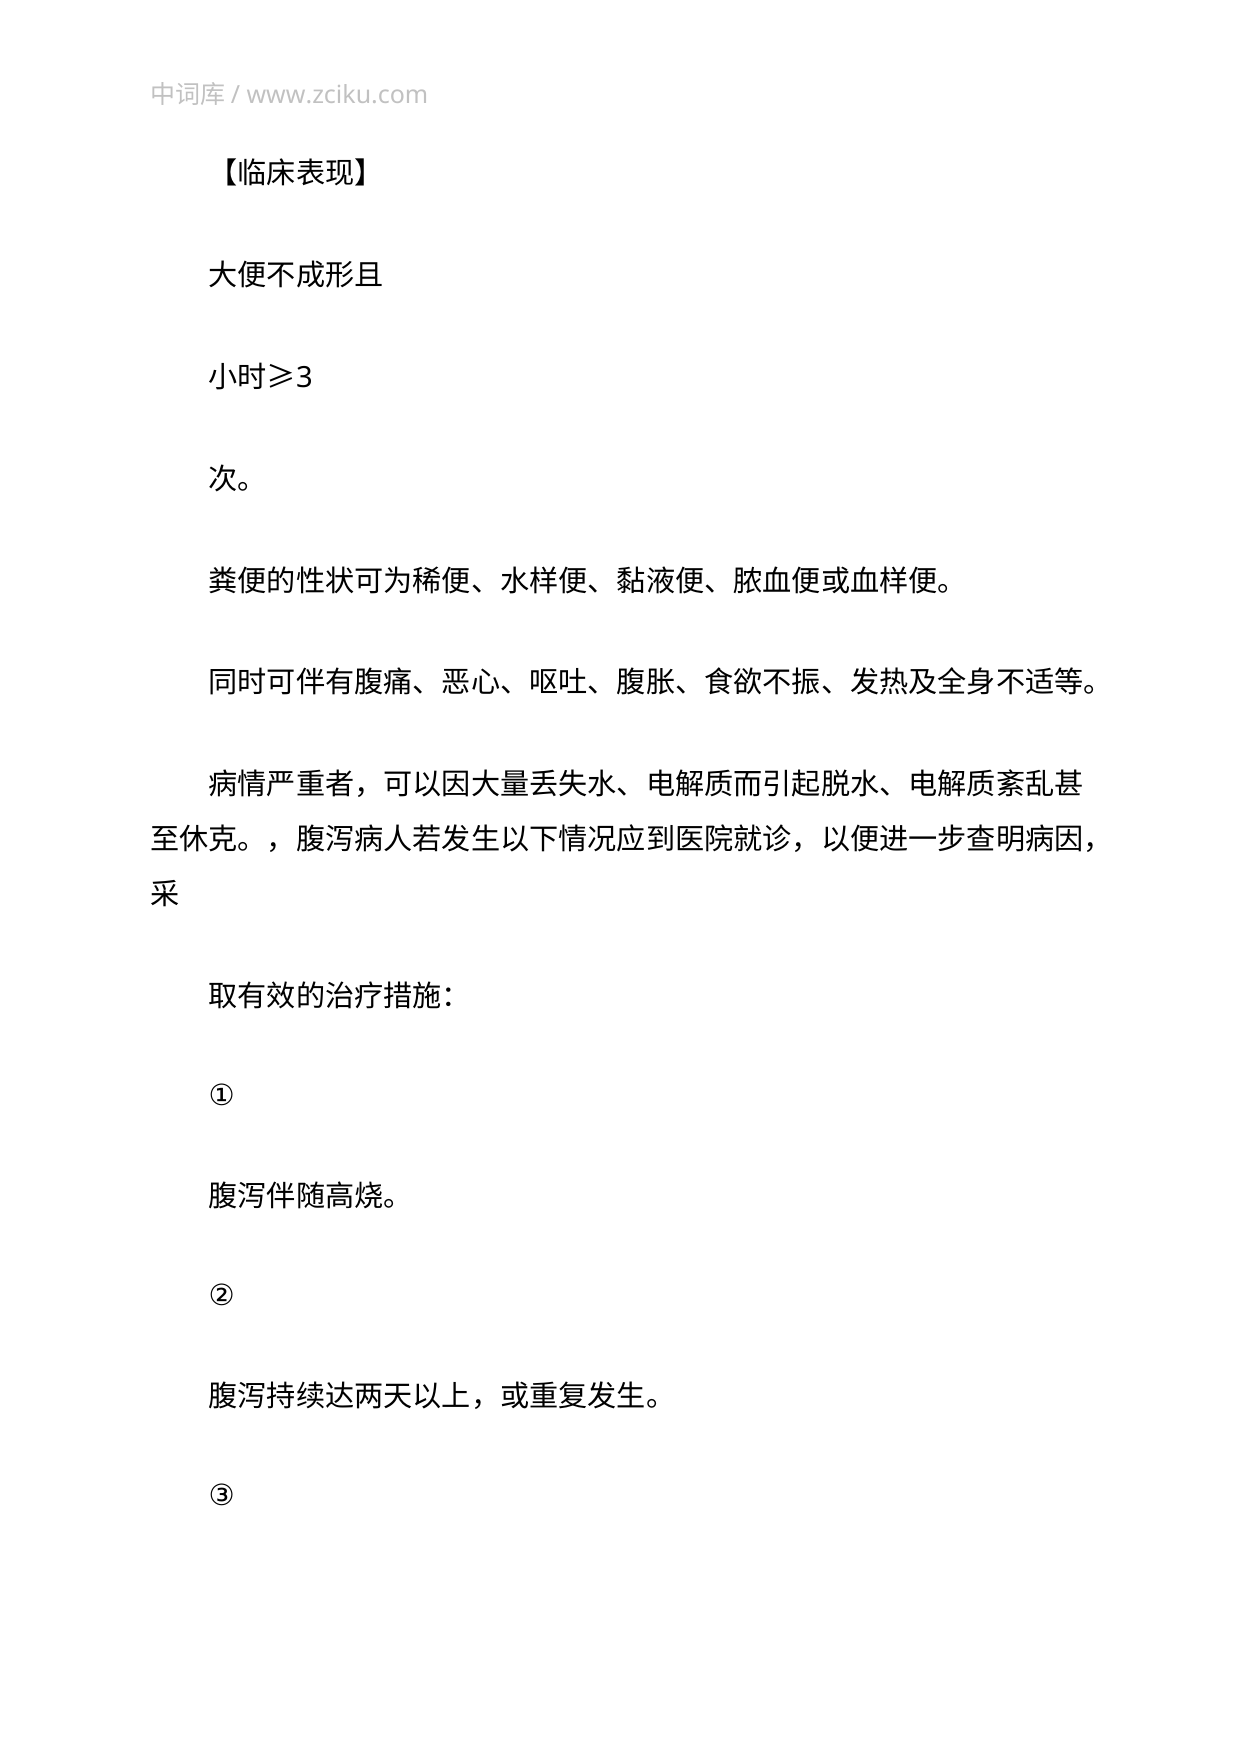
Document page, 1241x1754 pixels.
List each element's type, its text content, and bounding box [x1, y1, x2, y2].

text 腹泻持续达两天以上，或重复发生。 [150, 1373, 1090, 1415]
text 【临床表现】 [150, 150, 1090, 192]
text ① [150, 1074, 1090, 1114]
text 病情严重者，可以因大量丢失水、电解质而引起脱水、电解质紊乱甚至休克。，腹泻病人若发生以下情况应到医院就诊，以便进一步查明病因，采 [150, 761, 1090, 913]
text 次。 [150, 456, 1090, 498]
text 大便不成形且 [150, 252, 1090, 294]
text 取有效的治疗措施： [150, 972, 1090, 1015]
text 粪便的性状可为稀便、水样便、黏液便、脓血便或血样便。 [150, 557, 1090, 599]
text ③ [150, 1474, 1090, 1514]
text 同时可伴有腹痛、恶心、呕吐、腹胀、食欲不振、发热及全身不适等。 [150, 659, 1090, 701]
text 腹泻伴随高烧。 [150, 1173, 1090, 1215]
text 小时≥3 [150, 353, 1090, 396]
text ② [150, 1274, 1090, 1314]
